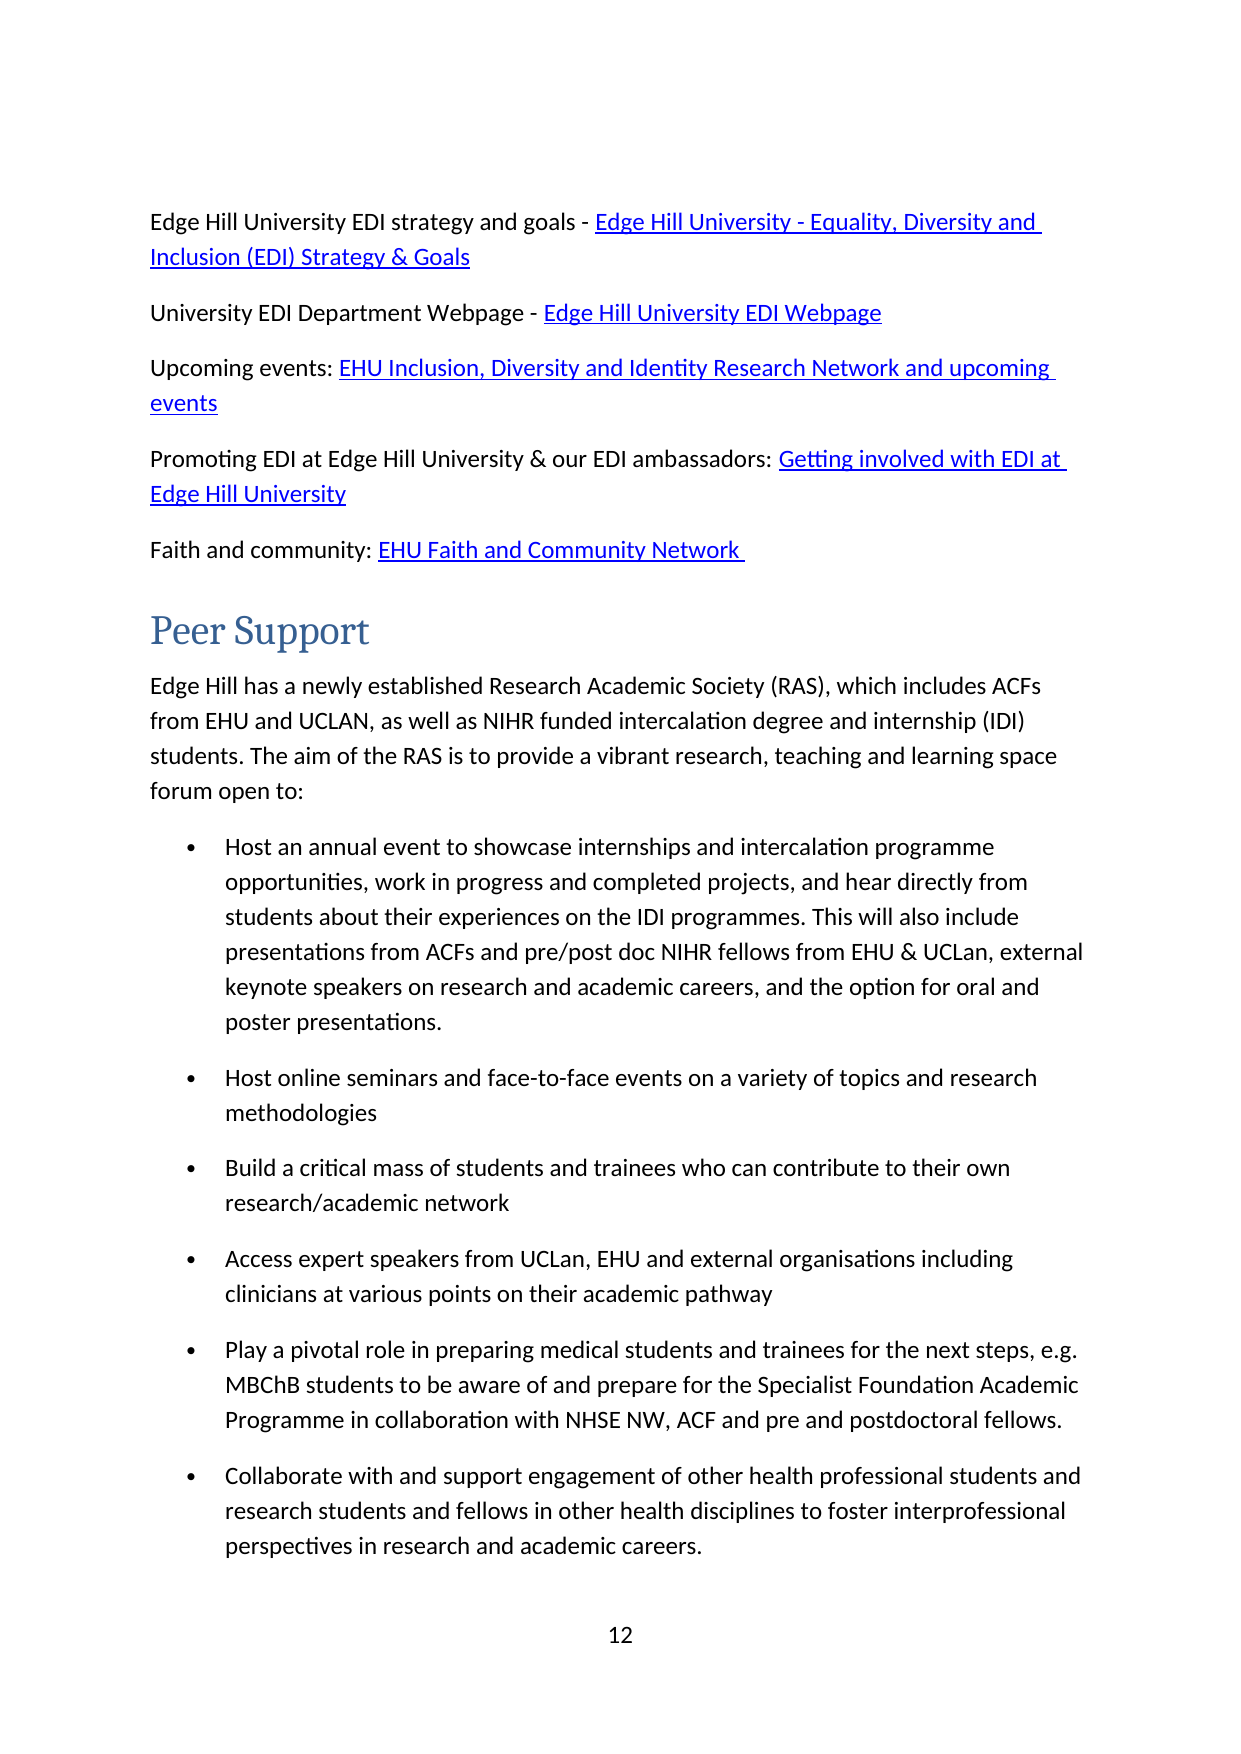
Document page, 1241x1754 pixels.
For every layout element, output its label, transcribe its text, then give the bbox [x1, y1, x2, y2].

list Build a critical mass of students and trainees who can contribute to their own research/academic network [187, 1153, 1090, 1218]
list Access expert speakers from UCLan, EHU and external organisations including clinicians at various points on their academic pathway [187, 1243, 1090, 1309]
text Edge Hill University EDI strategy and goals - Edge Hill University - Equality, Diversity and Inclusion (EDI) Strategy & Goals [150, 206, 1090, 271]
list Collaborate with and support engagement of other health professional students and research students and fellows in other health disciplines to foster interprofessional perspectives in research and academic careers. [187, 1460, 1090, 1561]
text University EDI Department Webpage - Edge Hill University EDI Webpage [150, 297, 1090, 327]
list Host an annual event to showcase internships and intercalation programme opportunities, work in progress and completed projects, and hear directly from students about their experiences on the IDI programmes. This will also include presentations from ACFs and pre/post doc NIHR fellows from EHU & UCLan, external keynote speakers on research and academic careers, and the option for oral and poster presentations. [187, 831, 1090, 1036]
text Upcoming events: EHU Inclusion, Diversity and Identity Research Network and upcoming events [150, 352, 1090, 418]
list Play a pivotal role in preparing medical students and trainees for the next steps, e.g. MBChB students to be aware of and prepare for the Specialist Foundation Academic Programme in collaboration with NHSE NW, ACF and pre and postdoctoral fellows. [187, 1334, 1090, 1435]
text Faith and community: EHU Faith and Community Network [150, 534, 1090, 565]
text Promoting EDI at Edge Hill University & our EDI ambassadors: Getting involved with EDI at Edge Hill University [150, 443, 1090, 509]
text Edge Hill has a newly established Research Academic Society (RAS), which includes ACFs from EHU and UCLAN, as well as NIHR funded intercalation degree and internship (IDI) students. The aim of the RAS is to provide a vibrant research, teaching and learning space forum open to: [150, 670, 1090, 806]
list Host online seminars and face-to-face events on a variety of topics and research methodologies [187, 1062, 1090, 1127]
subtitle Peer Support [150, 607, 1090, 654]
